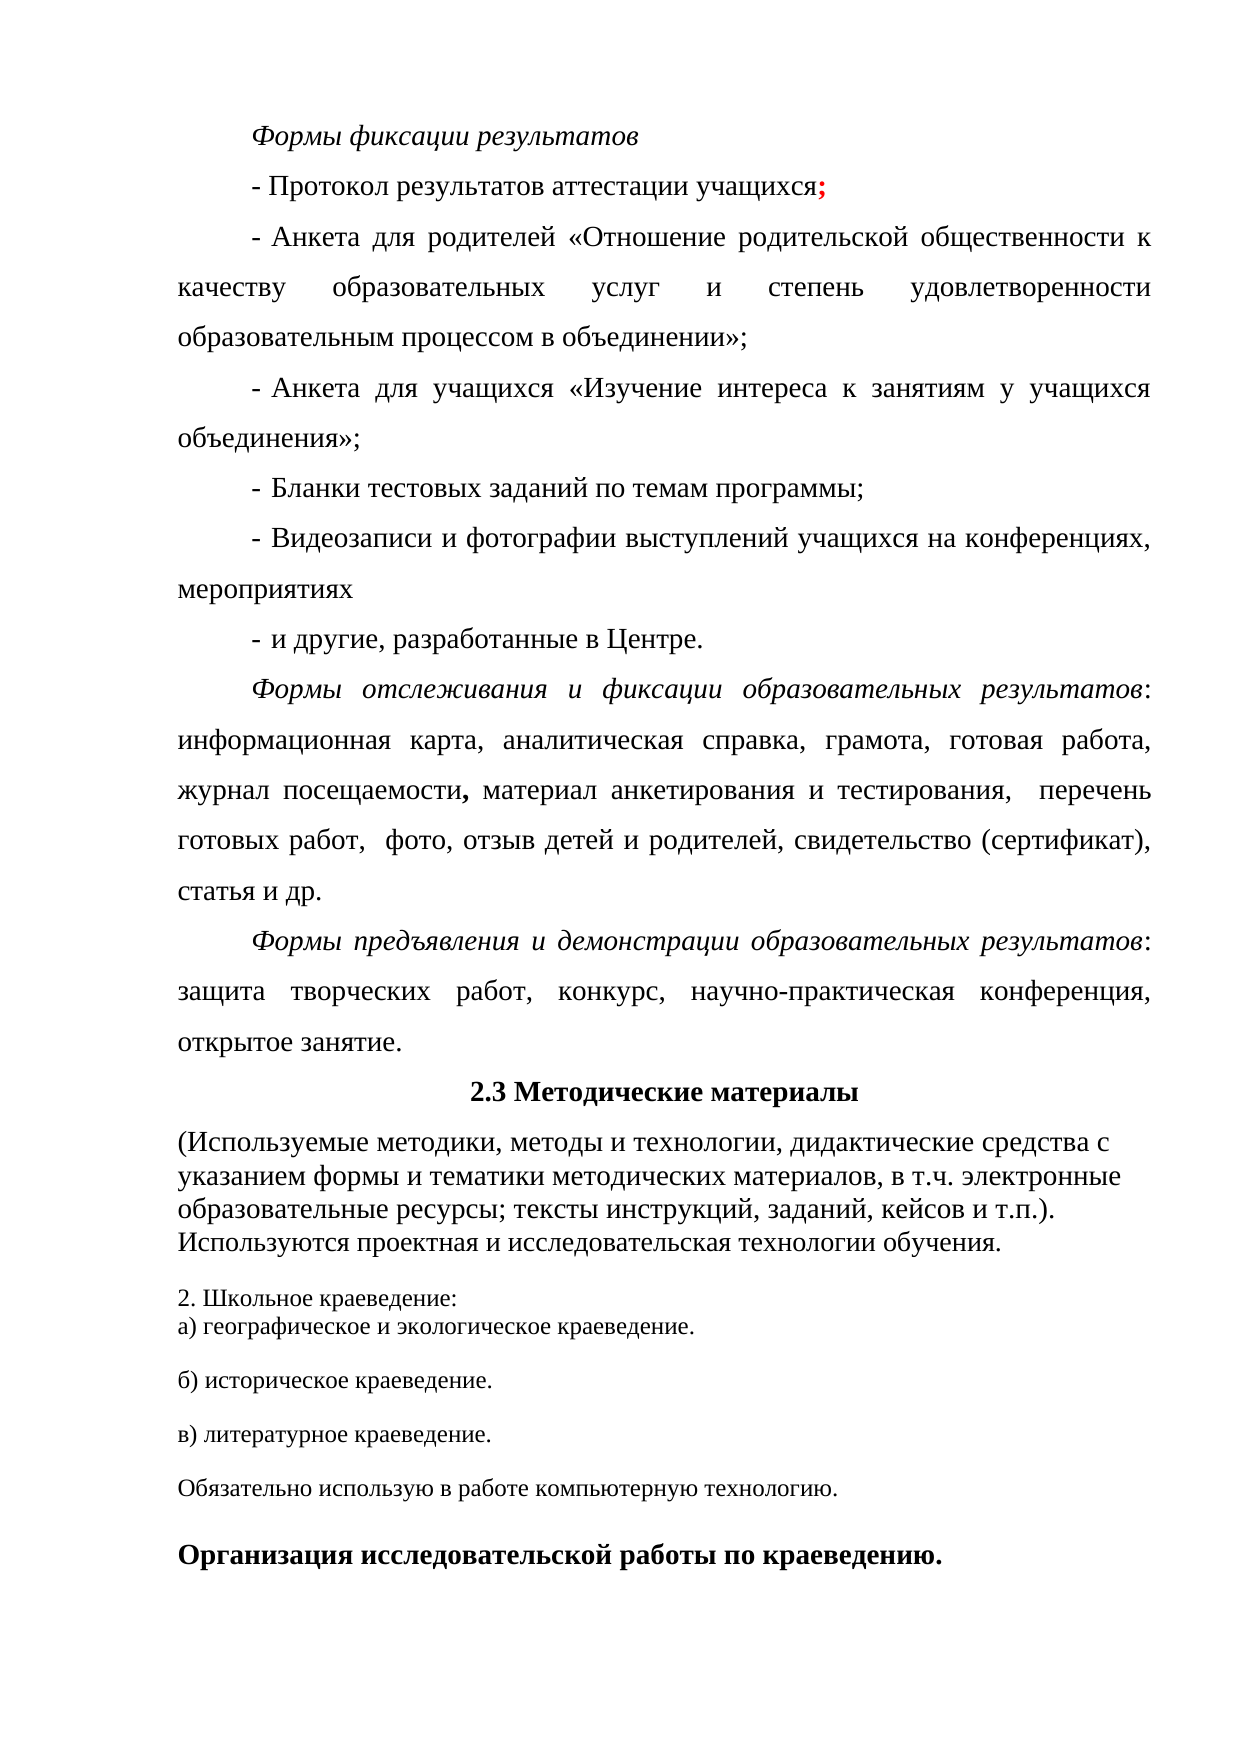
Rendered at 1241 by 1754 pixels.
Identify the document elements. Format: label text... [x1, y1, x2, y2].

text Формы фиксации результатов [177, 118, 1152, 152]
text Обязательно использую в работе компьютерную технологию. [177, 1473, 1152, 1502]
text - Бланки тестовых заданий по темам программы; [177, 470, 1152, 504]
text - и другие, разработанные в Центре. [177, 621, 1152, 655]
text (Используемые методики, методы и технологии, дидактические средства с указанием формы и тематики методических материалов, в т.ч. электронные образовательные ресурсы; тексты инструкций, заданий, кейсов и т.п.). [177, 1124, 1152, 1225]
text - Анкета для родителей «Отношение родительской общественности к качеству образовательных услуг и степень удовлетворенности образовательным процессом в объединении»; [177, 219, 1152, 353]
text - Видеозаписи и фотографии выступлений учащихся на конференциях, мероприятиях [177, 521, 1152, 604]
text Формы отслеживания и фиксации образовательных результатов: информационная карта, аналитическая справка, грамота, готовая работа, журнал посещаемости, материал анкетирования и тестирования, перечень готовых работ, фото, отзыв детей и родителей, свидетельство (сертификат), статья и др. [177, 856, 1152, 906]
text Формы предъявления и демонстрации образовательных результатов: защита творческих работ, конкурс, научно-практическая конференция, открытое занятие. [177, 923, 1152, 974]
text - Анкета для учащихся «Изучение интереса к занятиям у учащихся объединения»; [177, 370, 1152, 453]
text в) литературное краеведение. [177, 1419, 1152, 1448]
text Организация исследовательской работы по краеведению. [177, 1537, 1152, 1570]
text 2. Школьное краеведение: [177, 1283, 1152, 1311]
text Формы отслеживания и фиксации образовательных результатов: информационная карта, аналитическая справка, грамота, готовая работа, журнал посещаемости, материал анкетирования и тестирования, перечень готовых работ, фото, отзыв детей и родителей, свидетельство (сертификат), статья и др. [177, 672, 1152, 722]
text Формы отслеживания и фиксации образовательных результатов: информационная карта, аналитическая справка, грамота, готовая работа, журнал посещаемости, материал анкетирования и тестирования, перечень готовых работ, фото, отзыв детей и родителей, свидетельство (сертификат), статья и др. [177, 755, 1152, 823]
text - Протокол результатов аттестации учащихся; [177, 168, 1152, 202]
text Формы предъявления и демонстрации образовательных результатов: защита творческих работ, конкурс, научно-практическая конференция, открытое занятие. [177, 1007, 1152, 1057]
text Используются проектная и исследовательская технологии обучения. [177, 1225, 1152, 1257]
text б) историческое краеведение. [177, 1365, 1152, 1394]
text 2.3 Методические материалы [177, 1074, 1152, 1108]
text а) географическое и экологическое краеведение. [177, 1311, 1152, 1340]
